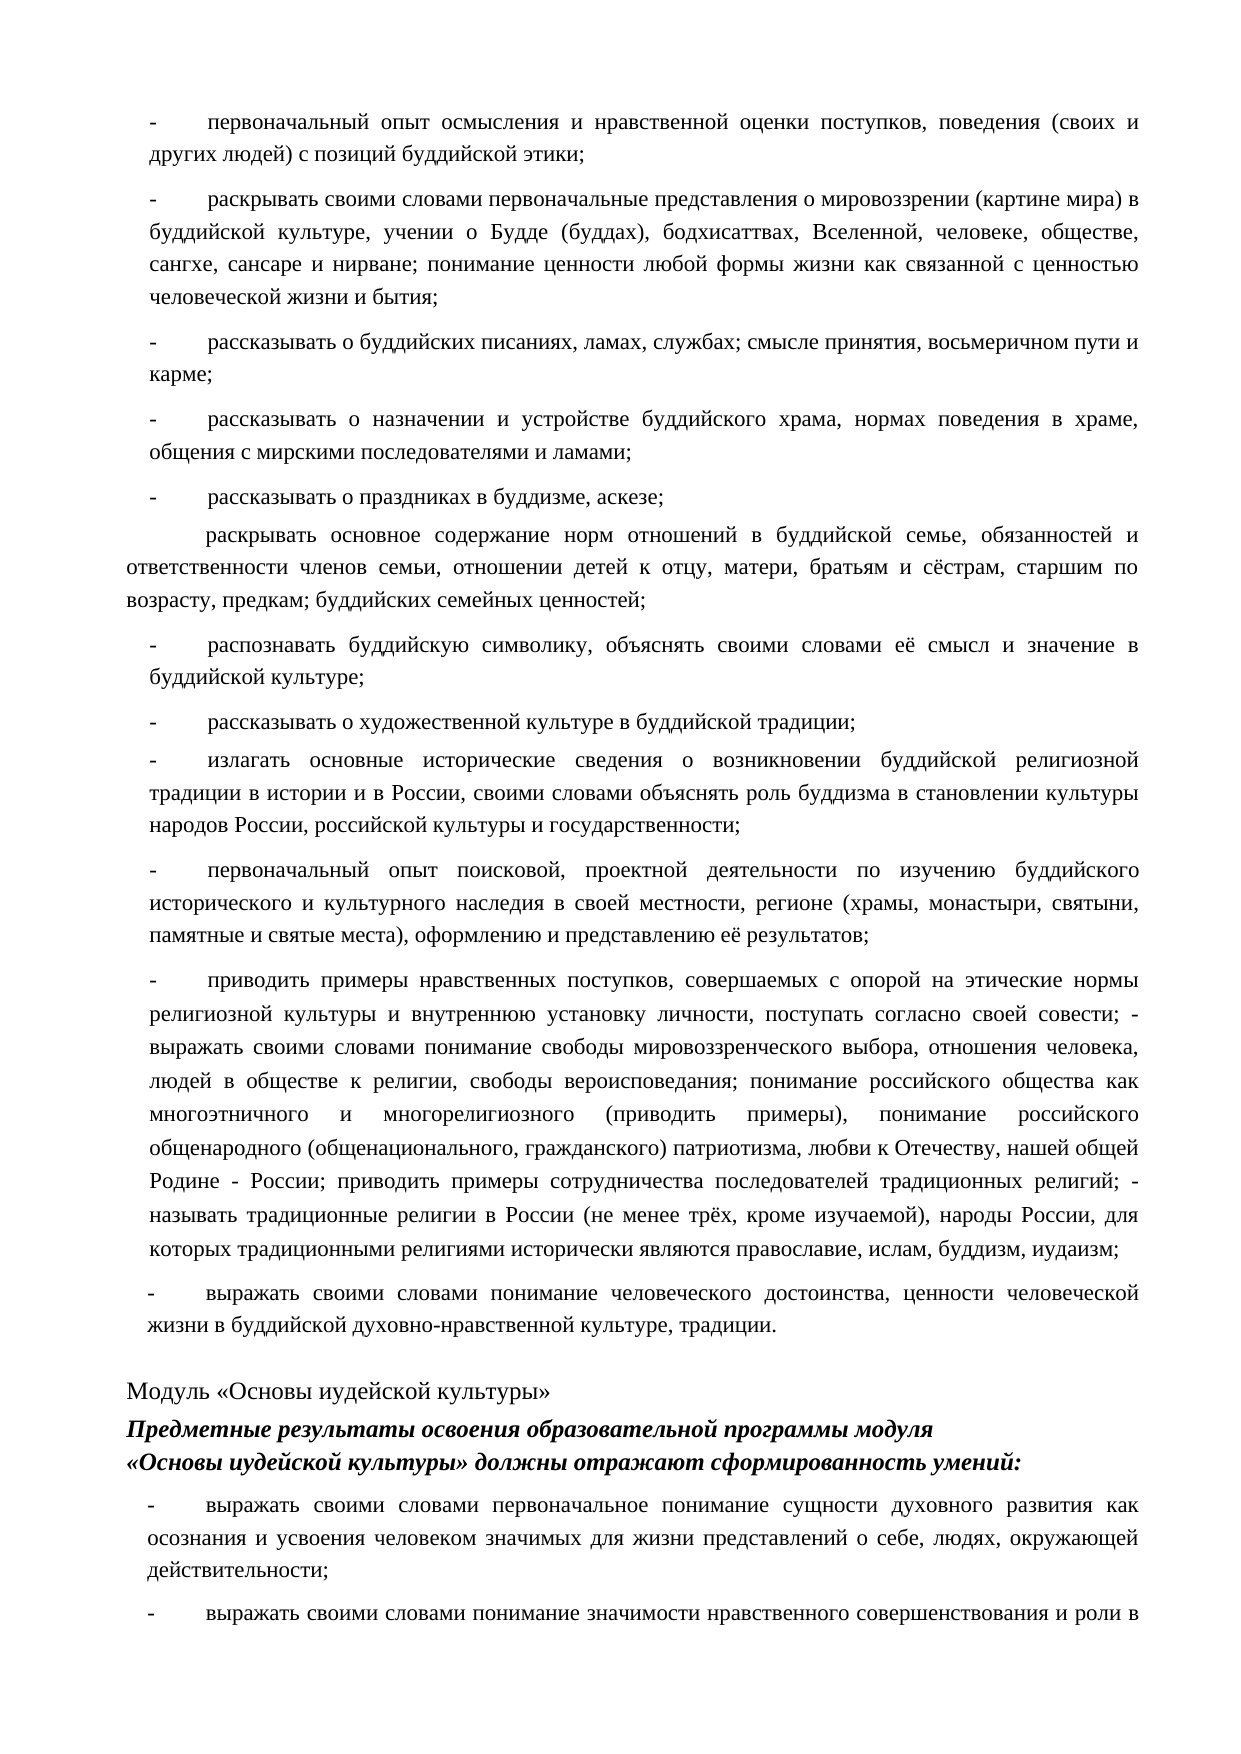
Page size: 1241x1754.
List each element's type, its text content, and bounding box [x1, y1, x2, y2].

list выражать своими словами понимание человеческого достоинства, ценности человеческой жизни в буддийской духовно-нравственной культуре, традиции. [147, 1274, 1140, 1338]
list первоначальный опыт осмысления и нравственной оценки поступков, поведения (своих и других людей) с позиций буддийской этики; [149, 103, 1140, 168]
list рассказывать о праздниках в буддизме, аскезе; [149, 484, 1217, 509]
list первоначальный опыт поисковой, проектной деятельности по изучению буддийского исторического и культурного наследия в своей местности, регионе (храмы, монастыри, святыни, памятные и святые места), оформлению и представлению её результатов; [149, 852, 1140, 949]
text Предметные результаты освоения образовательной программы модуля «Основы иудейской культуры» должны отражают сформированность умений: [126, 1412, 1026, 1477]
list распознавать буддийскую символику, объяснять своими словами её смысл и значение в буддийской культуре; [149, 626, 1140, 691]
list рассказывать о художественной культуре в буддийской традиции; [149, 709, 1217, 735]
text Модуль «Основы иудейской культуры» [126, 1377, 1217, 1405]
list рассказывать о буддийских писаниях, ламах, службах; смысле принятия, восьмеричном пути и карме; [149, 323, 1140, 388]
list рассказывать о назначении и устройстве буддийского храма, нормах поведения в храме, общения с мирскими последователями и ламами; [149, 401, 1140, 466]
text раскрывать основное содержание норм отношений в буддийской семье, обязанностей и ответственности членов семьи, отношении детей к отцу, матери, братьям и сёстрам, старшим по возрасту, предкам; буддийских семейных ценностей; [126, 516, 1140, 614]
list раскрывать своими словами первоначальные представления о мировоззрении (картине мира) в буддийской культуре, учении о Будде (буддах), бодхисаттвах, Вселенной, человеке, обществе, сангхе, сансаре и нирване; понимание ценности любой формы жизни как связанной с ценностью человеческой жизни и бытия; [149, 181, 1140, 311]
list излагать основные исторические сведения о возникновении буддийской религиозной традиции в истории и в России, своими словами объяснять роль буддизма в становлении культуры народов России, российской культуры и государственности; [149, 742, 1140, 839]
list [147, 1595, 1140, 1627]
list выражать своими словами первоначальное понимание сущности духовного развития как осознания и усвоения человеком значимых для жизни представлений о себе, людях, окружающей действительности; [147, 1487, 1140, 1584]
list приводить примеры нравственных поступков, совершаемых с опорой на этические нормы религиозной культуры и внутреннюю установку личности, поступать согласно своей совести; - выражать своими словами понимание свободы мировоззренческого выбора, отношения человека, людей в обществе к религии, свободы вероисповедания; понимание российского общества как многоэтничного и многорелигиозного (приводить примеры), понимание российского общенародного (общенационального, гражданского) патриотизма, любви к Отечеству, нашей общей Родине - России; приводить примеры сотрудничества последователей традиционных религий; - называть традиционные религии в России (не менее трёх, кроме изучаемой), народы России, для которых традиционными религиями исторически являются православие, ислам, буддизм, иудаизм; [149, 961, 1140, 1263]
